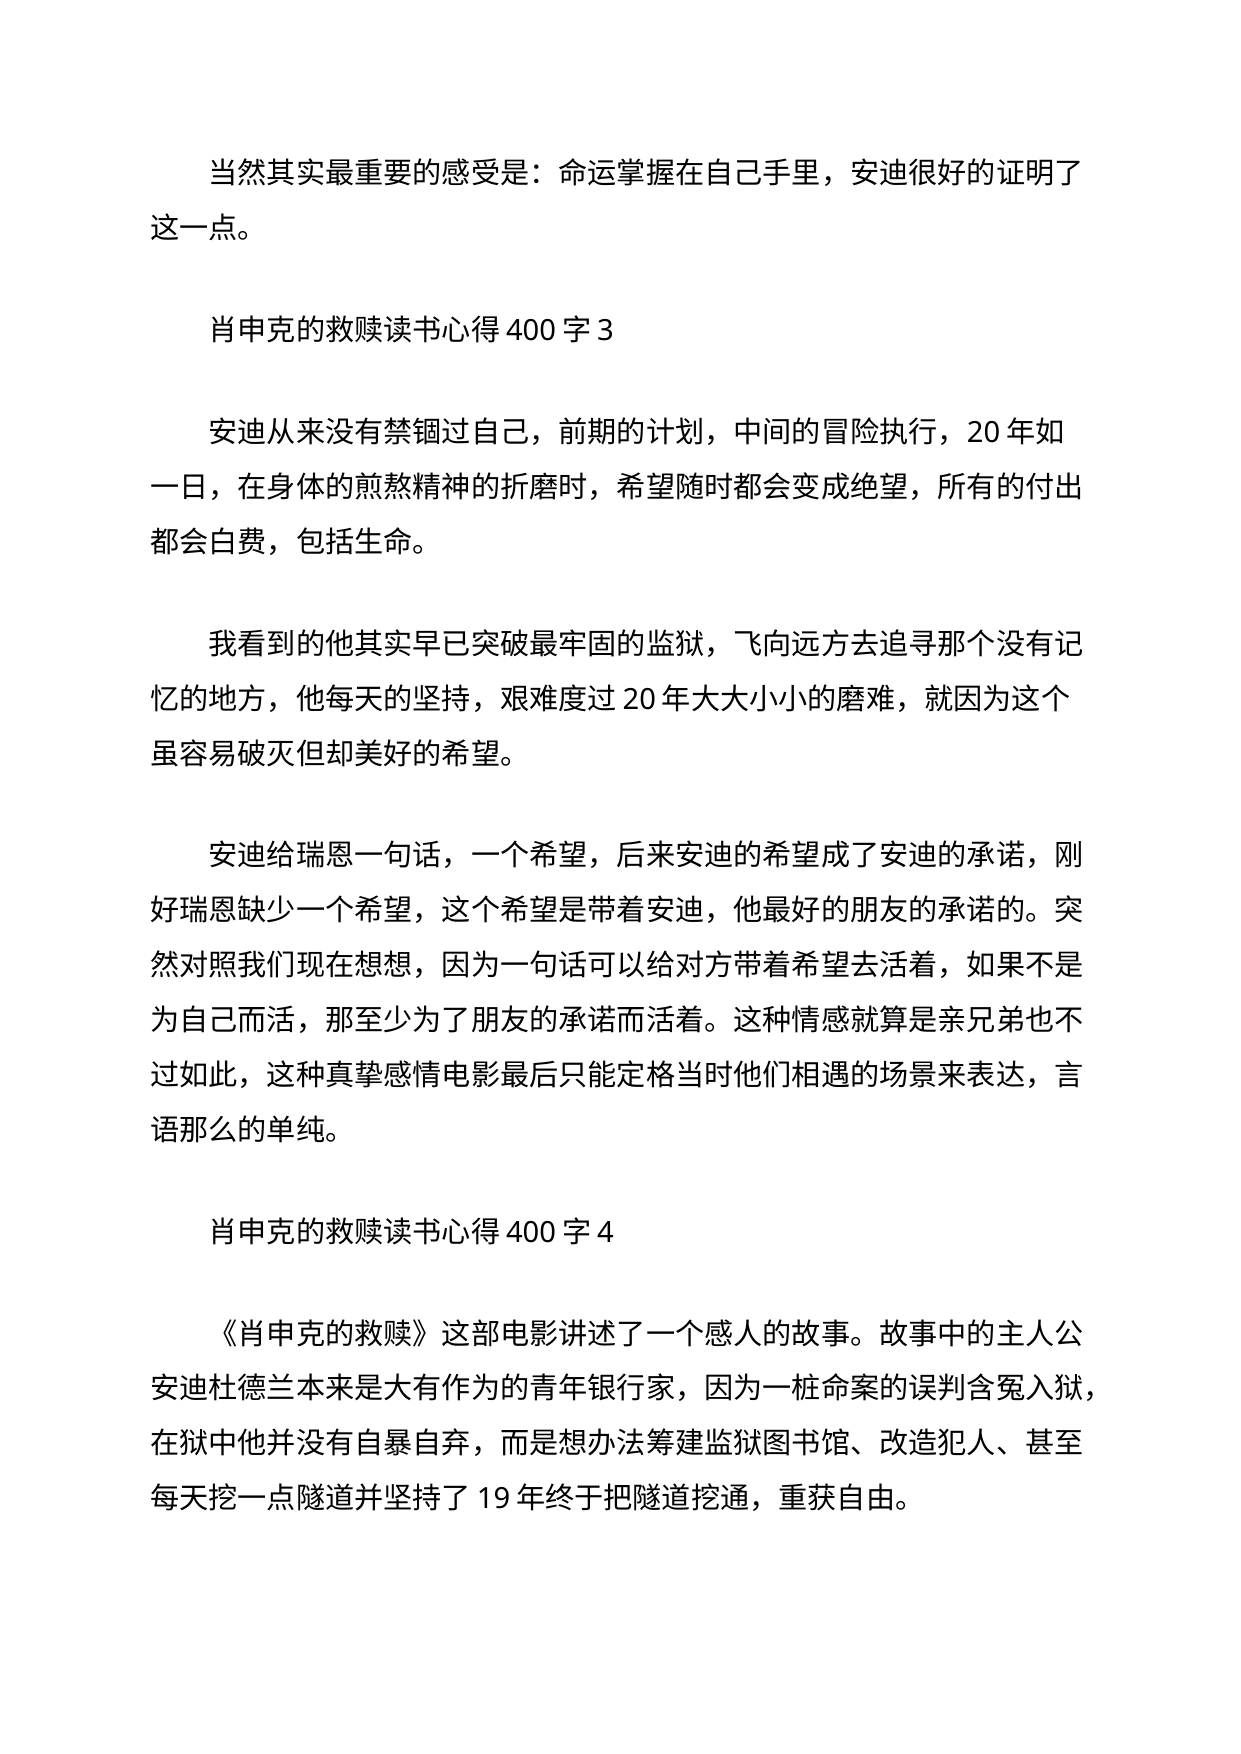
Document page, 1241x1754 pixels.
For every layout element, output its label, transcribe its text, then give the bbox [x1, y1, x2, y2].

text 肖申克的救赎读书心得400字3 [150, 307, 1090, 349]
text 《肖申克的救赎》这部电影讲述了一个感人的故事。故事中的主人公安迪杜德兰本来是大有作为的青年银行家，因为一桩命案的误判含冤入狱，在狱中他并没有自暴自弃，而是想办法筹建监狱图书馆、改造犯人、甚至每天挖一点隧道并坚持了19年终于把隧道挖通，重获自由。 [150, 1310, 1090, 1517]
text 肖申克的救赎读书心得400字4 [150, 1208, 1090, 1251]
text 安迪从来没有禁锢过自己，前期的计划，中间的冒险执行，20年如一日，在身体的煎熬精神的折磨时，希望随时都会变成绝望，所有的付出都会白费，包括生命。 [150, 409, 1090, 561]
text 安迪给瑞恩一句话，一个希望，后来安迪的希望成了安迪的承诺，刚好瑞恩缺少一个希望，这个希望是带着安迪，他最好的朋友的承诺的。突然对照我们现在想想，因为一句话可以给对方带着希望去活着，如果不是为自己而活，那至少为了朋友的承诺而活着。这种情感就算是亲兄弟也不过如此，这种真挚感情电影最后只能定格当时他们相遇的场景来表达，言语那么的单纯。 [150, 832, 1090, 1149]
text 我看到的他其实早已突破最牢固的监狱，飞向远方去追寻那个没有记忆的地方，他每天的坚持，艰难度过20年大大小小的磨难，就因为这个虽容易破灭但却美好的希望。 [150, 620, 1090, 772]
text 当然其实最重要的感受是：命运掌握在自己手里，安迪很好的证明了这一点。 [150, 150, 1090, 247]
